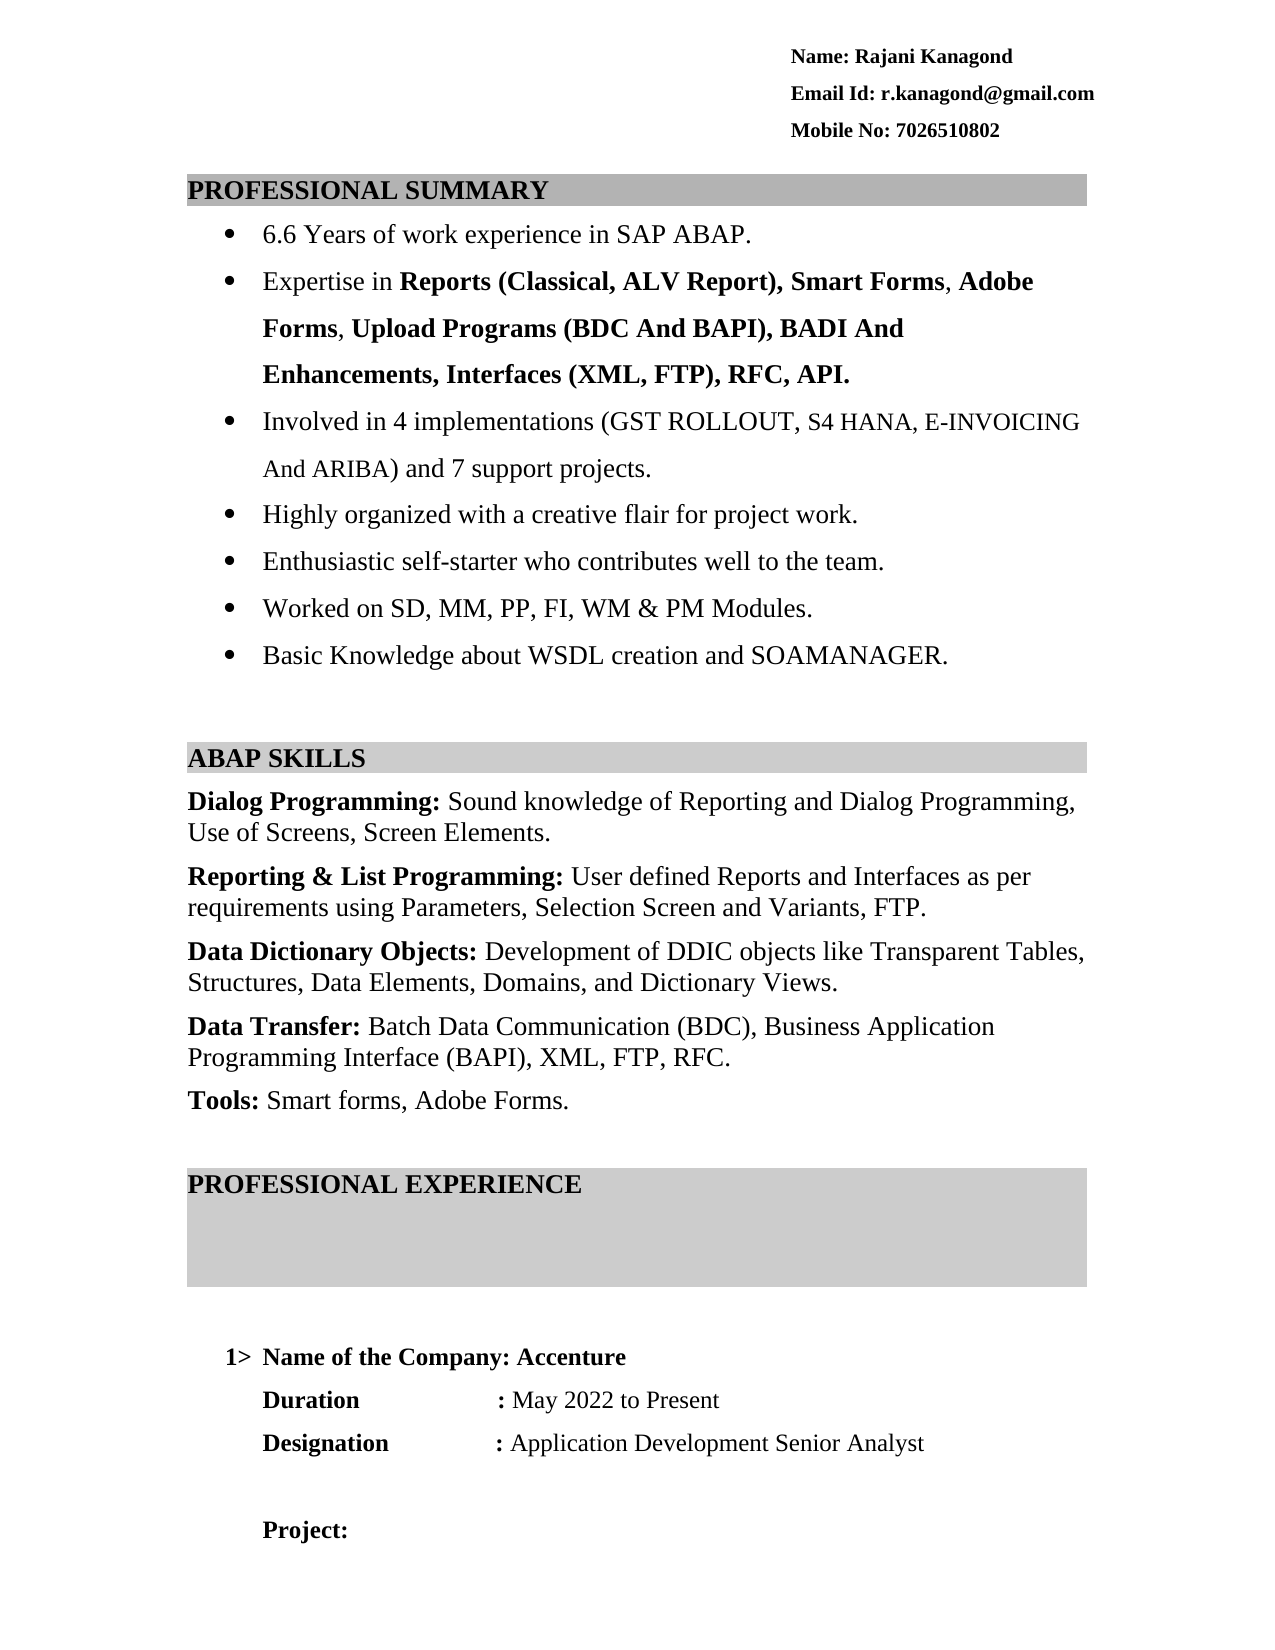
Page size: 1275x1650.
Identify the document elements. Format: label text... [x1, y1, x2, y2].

list Highly organized with a creative flair for project work. [225, 498, 1087, 530]
list Expertise in Reports (Classical, ALV Report), Smart Forms, Adobe Forms, Upload Programs (BDC And BAPI), BADI And Enhancements, Interfaces (XML, FTP), RFC, API. [225, 265, 1087, 389]
list 6.6 Years of work experience in SAP ABAP. [225, 218, 1087, 249]
list Designation : Application Development Senior Analyst [262, 1428, 1087, 1457]
text ABAP SKILLS [187, 742, 1087, 773]
list Worked on SD, MM, PP, FI, WM & PM Modules. [225, 592, 1087, 623]
text Data Transfer: Batch Data Communication (BDC), Business Application Programming Interface (BAPI), XML, FTP, RFC. [187, 1010, 1087, 1072]
text PROFESSIONAL EXPERIENCE [187, 1168, 1087, 1199]
list Duration : May 2022 to Present [262, 1385, 1087, 1414]
text Tools: Smart forms, Adobe Forms. [187, 1084, 1087, 1116]
list Basic Knowledge about WSDL creation and SOAMANAGER. [225, 639, 1087, 670]
list Involved in 4 implementations (GST ROLLOUT, S4 HANA, E-INVOICING And ARIBA) and 7 support projects. [225, 405, 1087, 483]
list Project: [262, 1515, 1087, 1543]
text PROFESSIONAL SUMMARY [187, 174, 1087, 206]
text Reporting & List Programming: User defined Reports and Interfaces as per requirements using Parameters, Selection Screen and Variants, FTP. [187, 860, 1087, 922]
list Enthusiastic self-starter who contributes well to the team. [225, 545, 1087, 577]
text Data Dictionary Objects: Development of DDIC objects like Transparent Tables, Structures, Data Elements, Domains, and Dictionary Views. [187, 935, 1087, 997]
list Name of the Company: Accenture [225, 1342, 1087, 1371]
text Dialog Programming: Sound knowledge of Reporting and Dialog Programming, Use of Screens, Screen Elements. [187, 785, 1087, 848]
